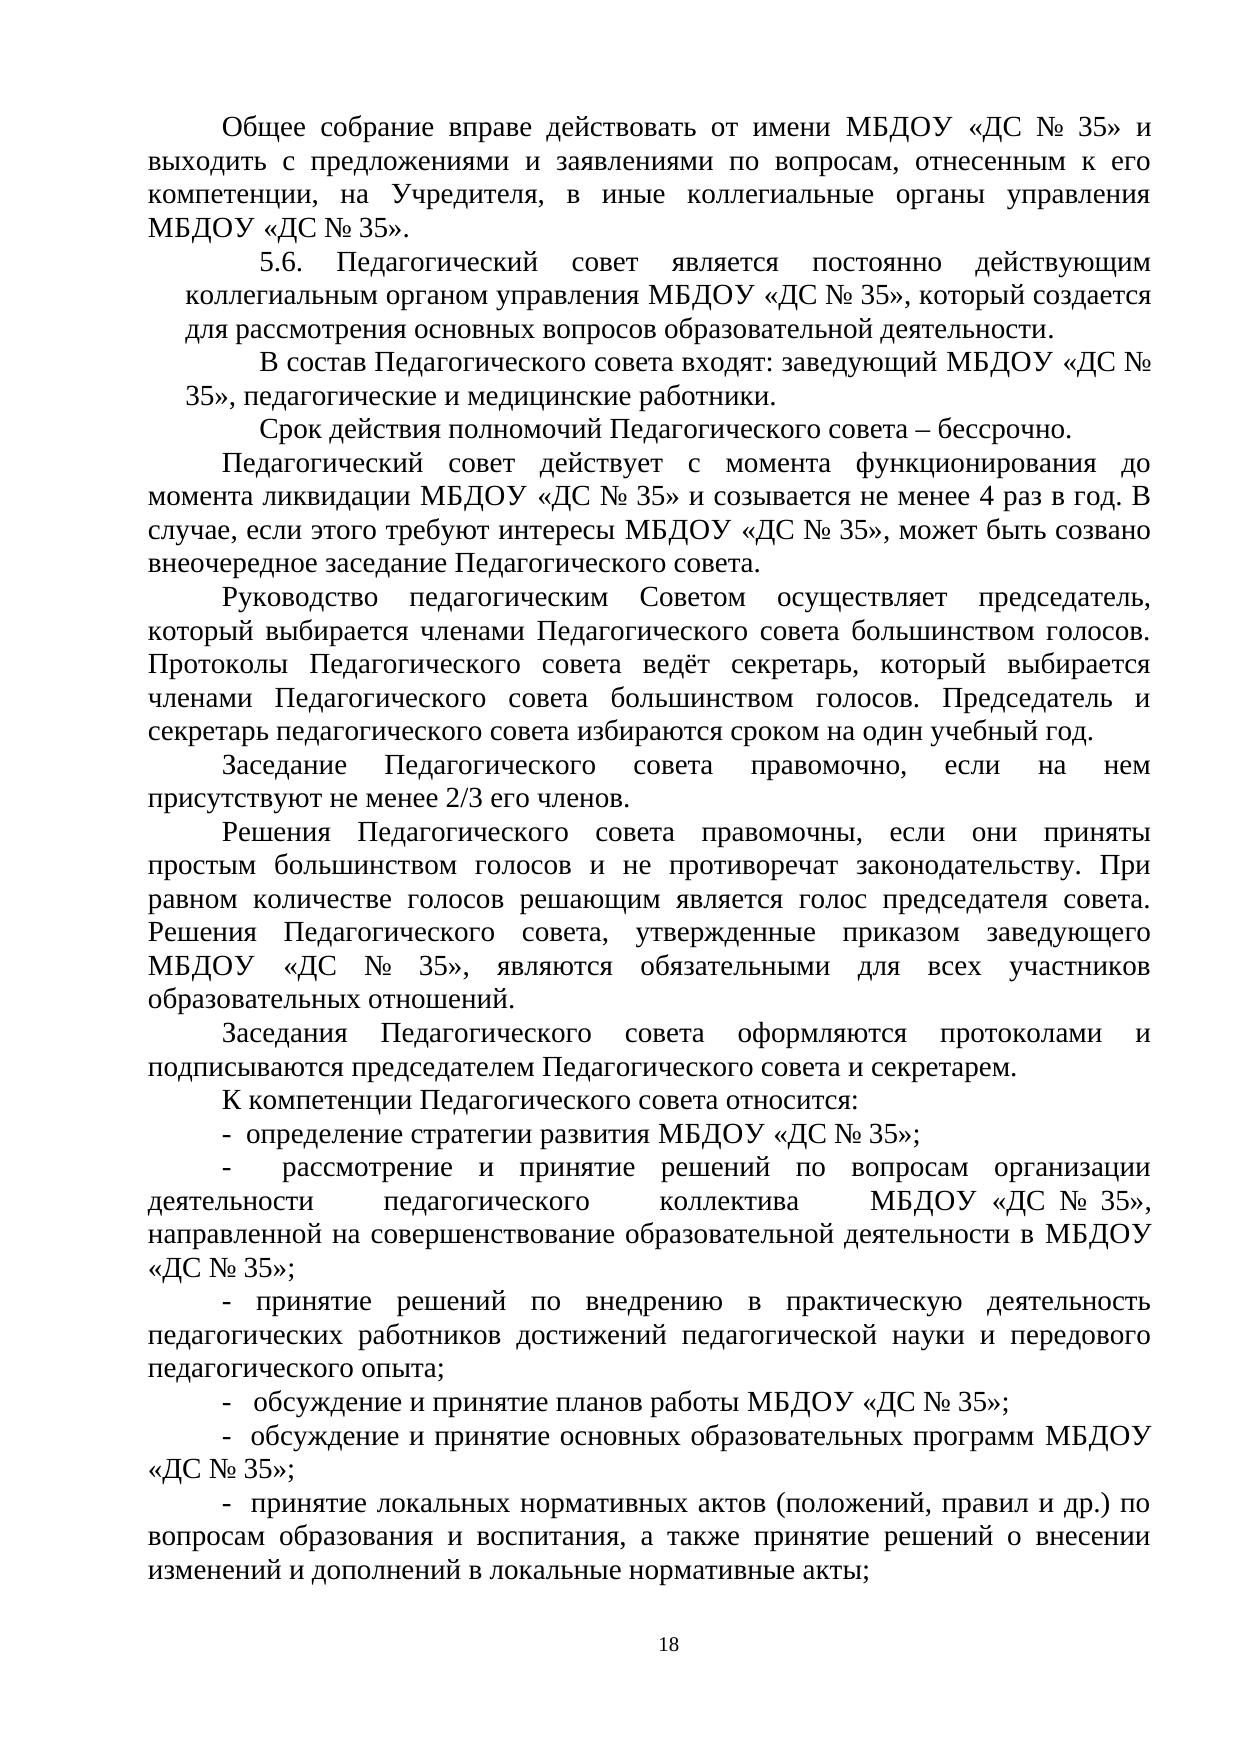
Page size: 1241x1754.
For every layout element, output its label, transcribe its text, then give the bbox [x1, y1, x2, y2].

text 5.6. Педагогический совет является постоянно действующим коллегиальным органом управления МБДОУ «ДС № 35», который создается для рассмотрения основных вопросов образовательной деятельности. [185, 244, 1152, 344]
list - обсуждение и принятие основных образовательных программ МБДОУ «ДС № 35»; [148, 1418, 1152, 1485]
list Педагогический совет действует с момента функционирования до момента ликвидации МБДОУ «ДС № 35» и созывается не менее 4 раз в год. В случае, если этого требуют интересы МБДОУ «ДС № 35», может быть созвано внеочередное заседание Педагогического совета. [148, 445, 1152, 579]
list - определение стратегии развития МБДОУ «ДС № 35»; [148, 1116, 1152, 1149]
list Решения Педагогического совета правомочны, если они приняты простым большинством голосов и не противоречат законодательству. При равном количестве голосов решающим является голос председателя совета. Решения Педагогического совета, утвержденные приказом заведующего МБДОУ «ДС № 35», являются обязательными для всех участников образовательных отношений. [148, 814, 1152, 1015]
list - принятие решений по внедрению в практическую деятельность педагогических работников достижений педагогической науки и передового педагогического опыта; [148, 1283, 1152, 1384]
list - рассмотрение и принятие решений по вопросам организации деятельности педагогического коллектива МБДОУ «ДС № 35», направленной на совершенствование образовательной деятельности в МБДОУ «ДС № 35»; [148, 1149, 1152, 1283]
list - принятие локальных нормативных актов (положений, правил и др.) по вопросам образования и воспитания, а также принятие решений о внесении изменений и дополнений в локальные нормативные акты; [148, 1485, 1152, 1585]
list Руководство педагогическим Советом осуществляет председатель, который выбирается членами Педагогического совета большинством голосов. Протоколы Педагогического совета ведёт секретарь, который выбирается членами Педагогического совета большинством голосов. Председатель и секретарь педагогического совета избираются сроком на один учебный год. [148, 579, 1152, 747]
text В состав Педагогического совета входят: заведующий МБДОУ «ДС № 35», педагогические и медицинские работники. [185, 344, 1152, 411]
text Срок действия полномочий Педагогического совета – бессрочно. [185, 411, 1152, 445]
list Общее собрание вправе действовать от имени МБДОУ «ДС № 35» и выходить с предложениями и заявлениями по вопросам, отнесенным к его компетенции, на Учредителя, в иные коллегиальные органы управления МБДОУ «ДС № 35». [148, 109, 1152, 244]
list Заседание Педагогического совета правомочно, если на нем присутствуют не менее 2/3 его членов. [148, 747, 1152, 814]
list К компетенции Педагогического совета относится: [148, 1082, 1152, 1116]
list - обсуждение и принятие планов работы МБДОУ «ДС № 35»; [148, 1384, 1152, 1418]
list Заседания Педагогического совета оформляются протоколами и подписываются председателем Педагогического совета и секретарем. [148, 1015, 1152, 1082]
